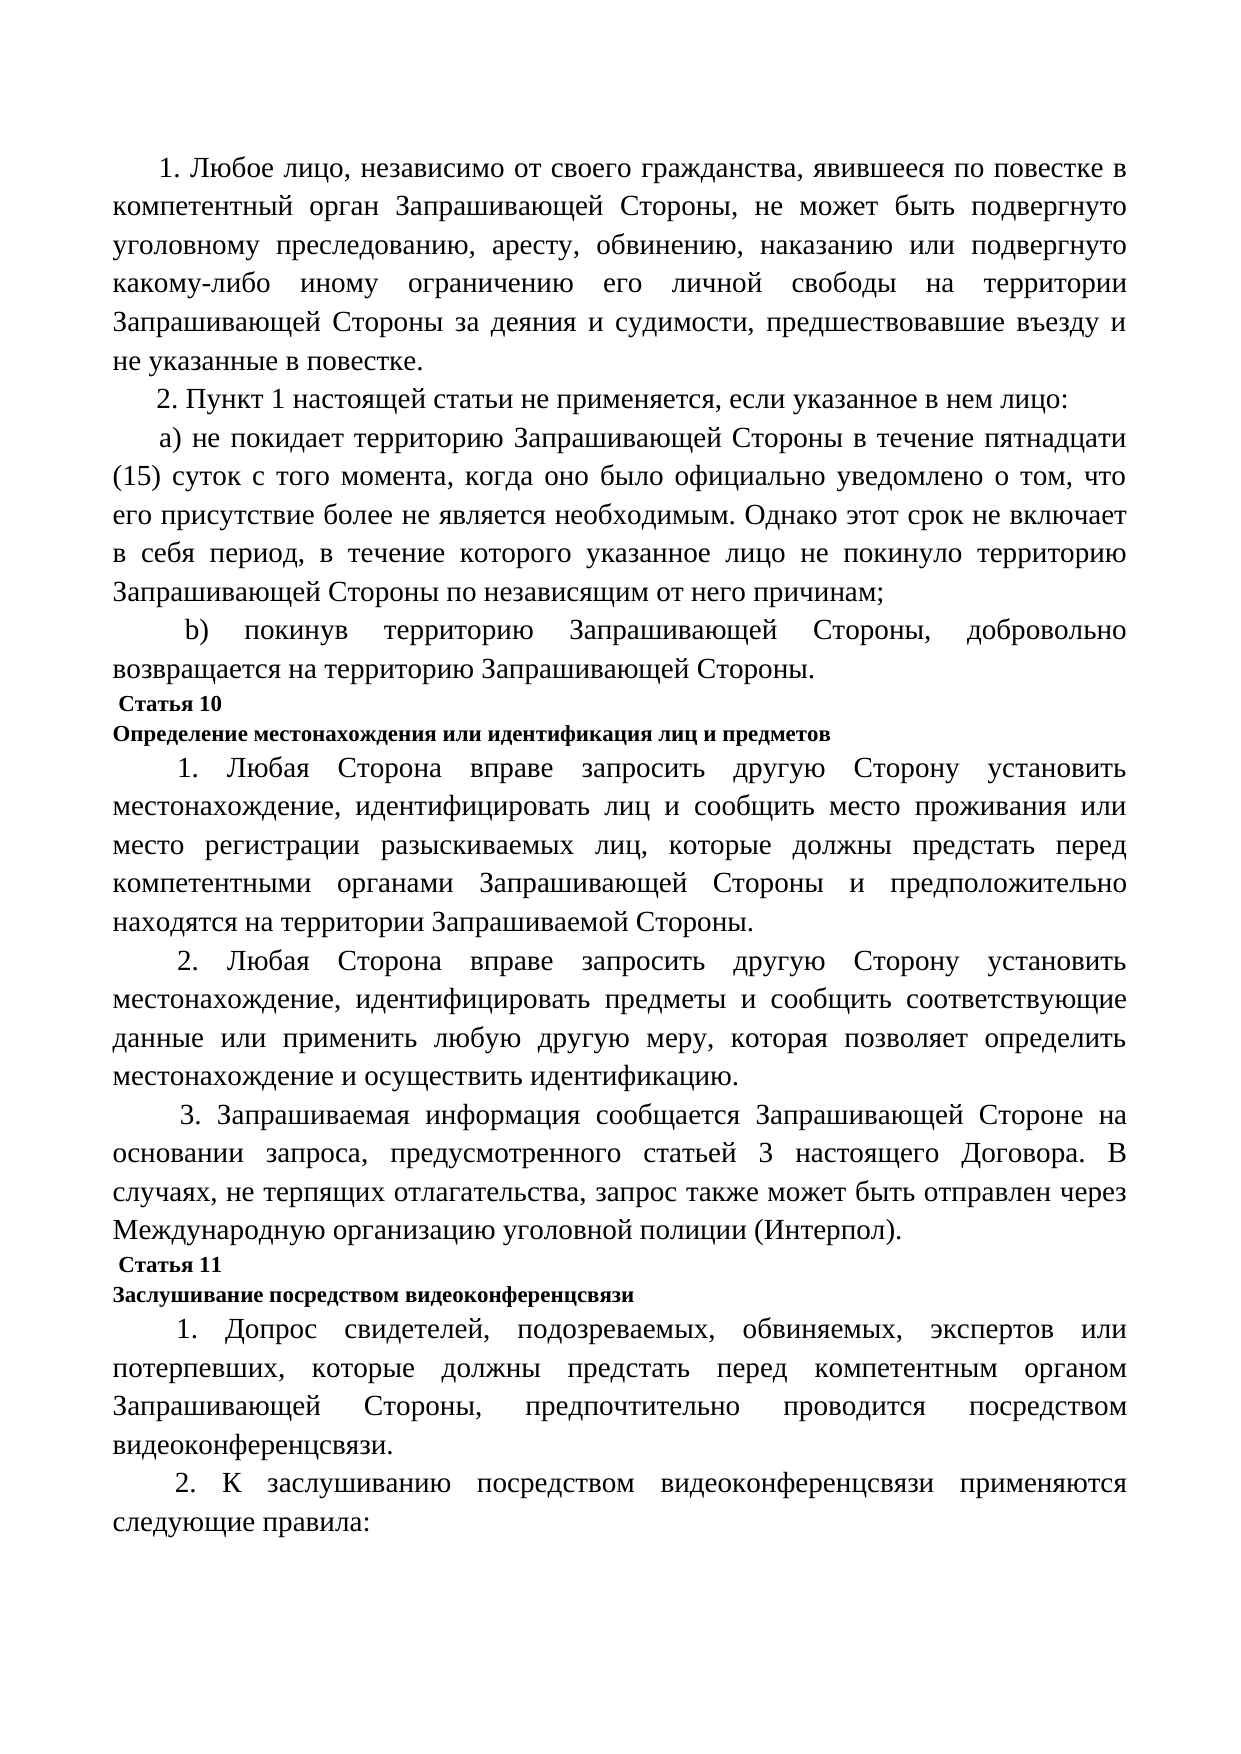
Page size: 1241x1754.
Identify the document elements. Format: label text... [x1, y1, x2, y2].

text 2. К заслушиванию посредством видеоконференцсвязи применяются следующие правила: [112, 1466, 1128, 1538]
text Статья 11 Заслушивание посредством видеоконференцсвязи [112, 1251, 1128, 1308]
text 2. Любая Сторона вправе запросить другую Сторону установить местонахождение, идентифицировать предметы и сообщить соответствующие данные или применить любую другую меру, которая позволяет определить местонахождение и осуществить идентификацию. [112, 943, 1128, 1092]
text 3. Запрашиваемая информация сообщается Запрашивающей Стороне на основании запроса, предусмотренного статьей 3 настоящего Договора. В случаях, не терпящих отлагательства, запрос также может быть отправлен через Международную организацию уголовной полиции (Интерпол). [112, 1097, 1128, 1246]
text a) не покидает территорию Запрашивающей Стороны в течение пятнадцати (15) суток с того момента, когда оно было официально уведомлено о том, что его присутствие более не является необходимым. Однако этот срок не включает в себя период, в течение которого указанное лицо не покинуло территорию Запрашивающей Стороны по независящим от него причинам; [112, 420, 1128, 607]
text 1. Любая Сторона вправе запросить другую Сторону установить местонахождение, идентифицировать лиц и сообщить место проживания или место регистрации разыскиваемых лиц, которые должны предстать перед компетентными органами Запрашивающей Стороны и предположительно находятся на территории Запрашиваемой Стороны. [112, 750, 1128, 938]
text 1. Допрос свидетелей, подозреваемых, обвиняемых, экспертов или потерпевших, которые должны предстать перед компетентным органом Запрашивающей Стороны, предпочтительно проводится посредством видеоконференцсвязи. [112, 1311, 1128, 1461]
text b) покинув территорию Запрашивающей Стороны, добровольно возвращается на территорию Запрашивающей Стороны. [112, 612, 1128, 684]
text 1. Любое лицо, независимо от своего гражданства, явившееся по повестке в компетентный орган Запрашивающей Стороны, не может быть подвергнуто уголовному преследованию, аресту, обвинению, наказанию или подвергнуто какому-либо иному ограничению его личной свободы на территории Запрашивающей Стороны за деяния и судимости, предшествовавшие въезду и не указанные в повестке. [112, 150, 1128, 376]
text 2. Пункт 1 настоящей статьи не применяется, если указанное в нем лицо: [112, 381, 1128, 415]
text Статья 10 Определение местонахождения или идентификация лиц и предметов [112, 689, 1128, 746]
